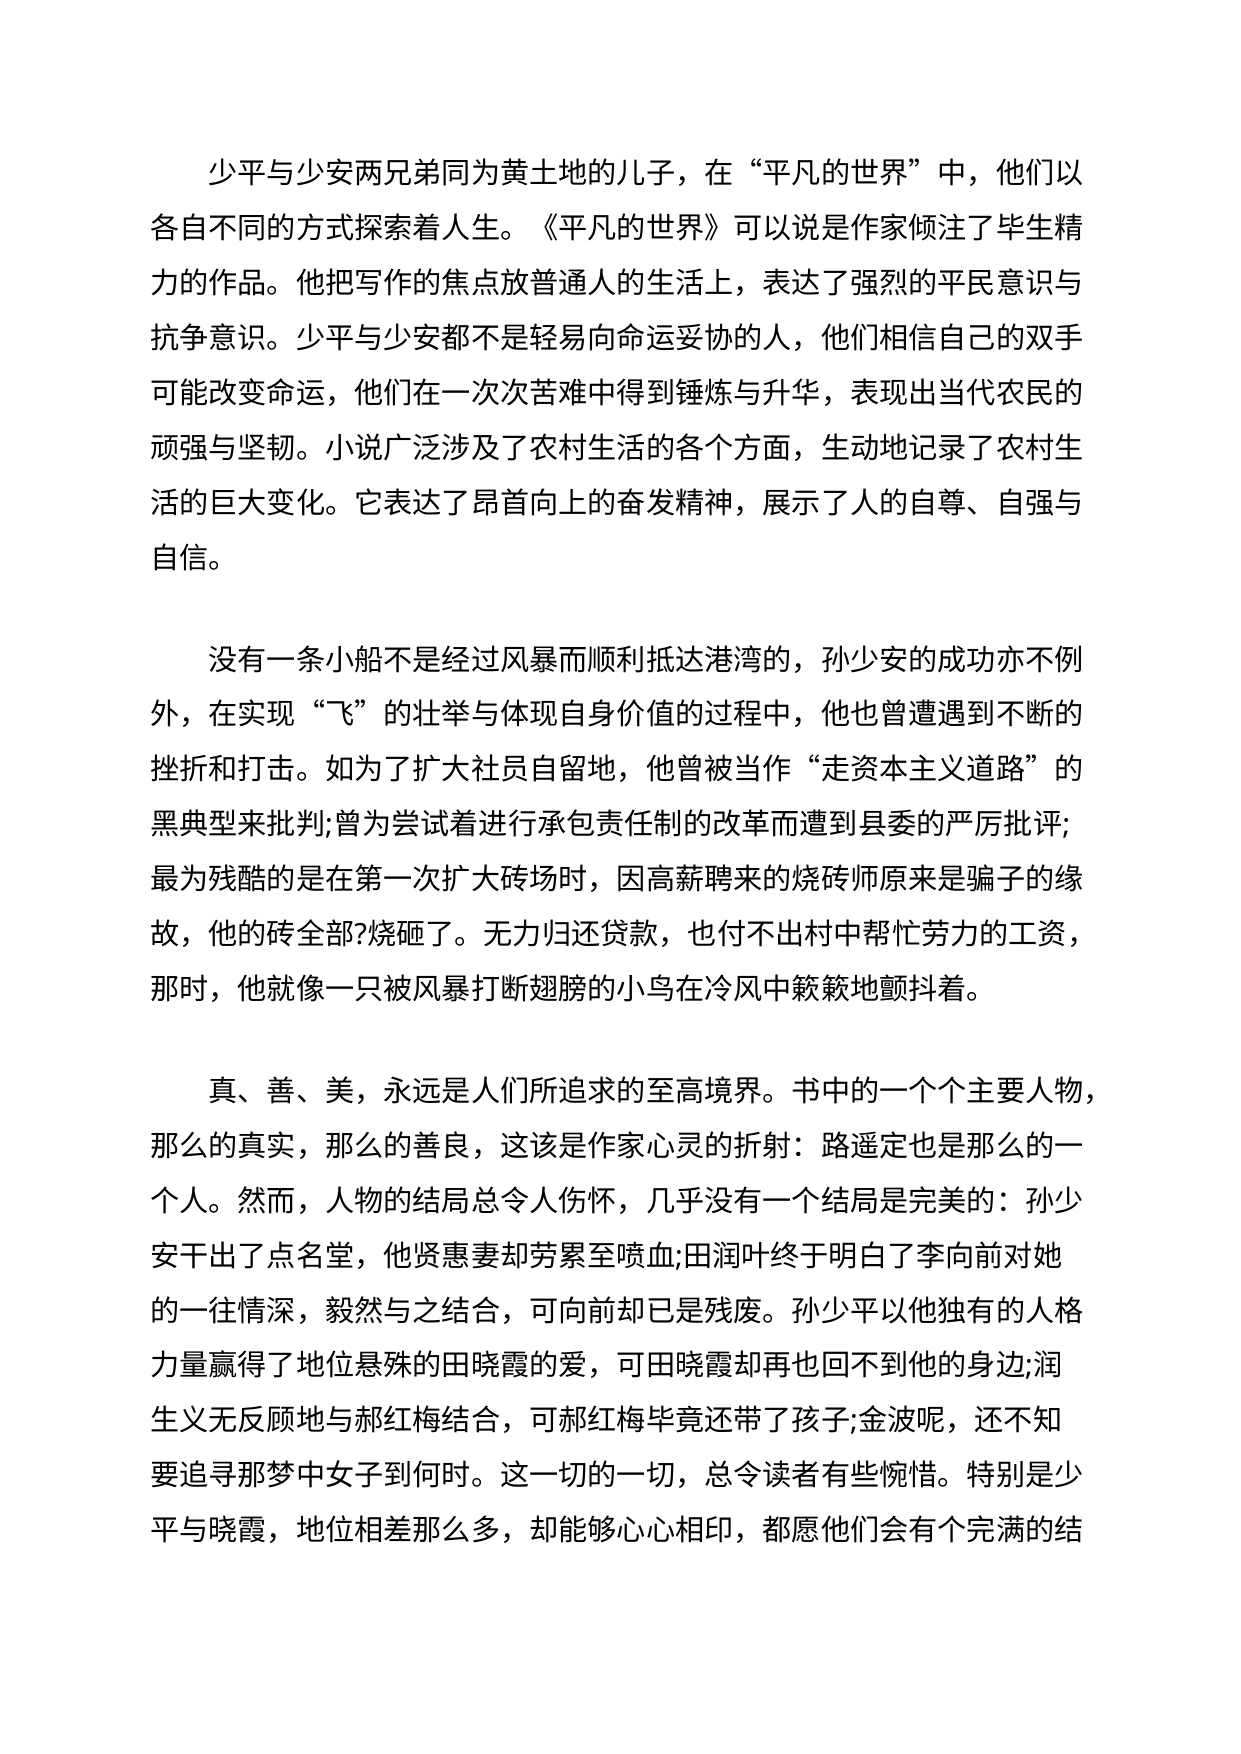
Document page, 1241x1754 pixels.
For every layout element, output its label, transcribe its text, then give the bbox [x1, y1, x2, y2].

text 少平与少安两兄弟同为黄土地的儿子，在“平凡的世界”中，他们以各自不同的方式探索着人生。《平凡的世界》可以说是作家倾注了毕生精力的作品。他把写作的焦点放普通人的生活上，表达了强烈的平民意识与抗争意识。少平与少安都不是轻易向命运妥协的人，他们相信自己的双手可能改变命运，他们在一次次苦难中得到锤炼与升华，表现出当代农民的顽强与坚韧。小说广泛涉及了农村生活的各个方面，生动地记录了农村生活的巨大变化。它表达了昂首向上的奋发精神，展示了人的自尊、自强与自信。 [150, 150, 1090, 577]
text 没有一条小船不是经过风暴而顺利抵达港湾的，孙少安的成功亦不例外，在实现“飞”的壮举与体现自身价值的过程中，他也曾遭遇到不断的挫折和打击。如为了扩大社员自留地，他曾被当作“走资本主义道路”的黑典型来批判;曾为尝试着进行承包责任制的改革而遭到县委的严厉批评;最为残酷的是在第一次扩大砖场时，因高薪聘来的烧砖师原来是骗子的缘故，他的砖全部?烧砸了。无力归还贷款，也付不出村中帮忙劳力的工资，那时，他就像一只被风暴打断翅膀的小鸟在冷风中簌簌地颤抖着。 [150, 636, 1090, 1008]
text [150, 1067, 1090, 1549]
